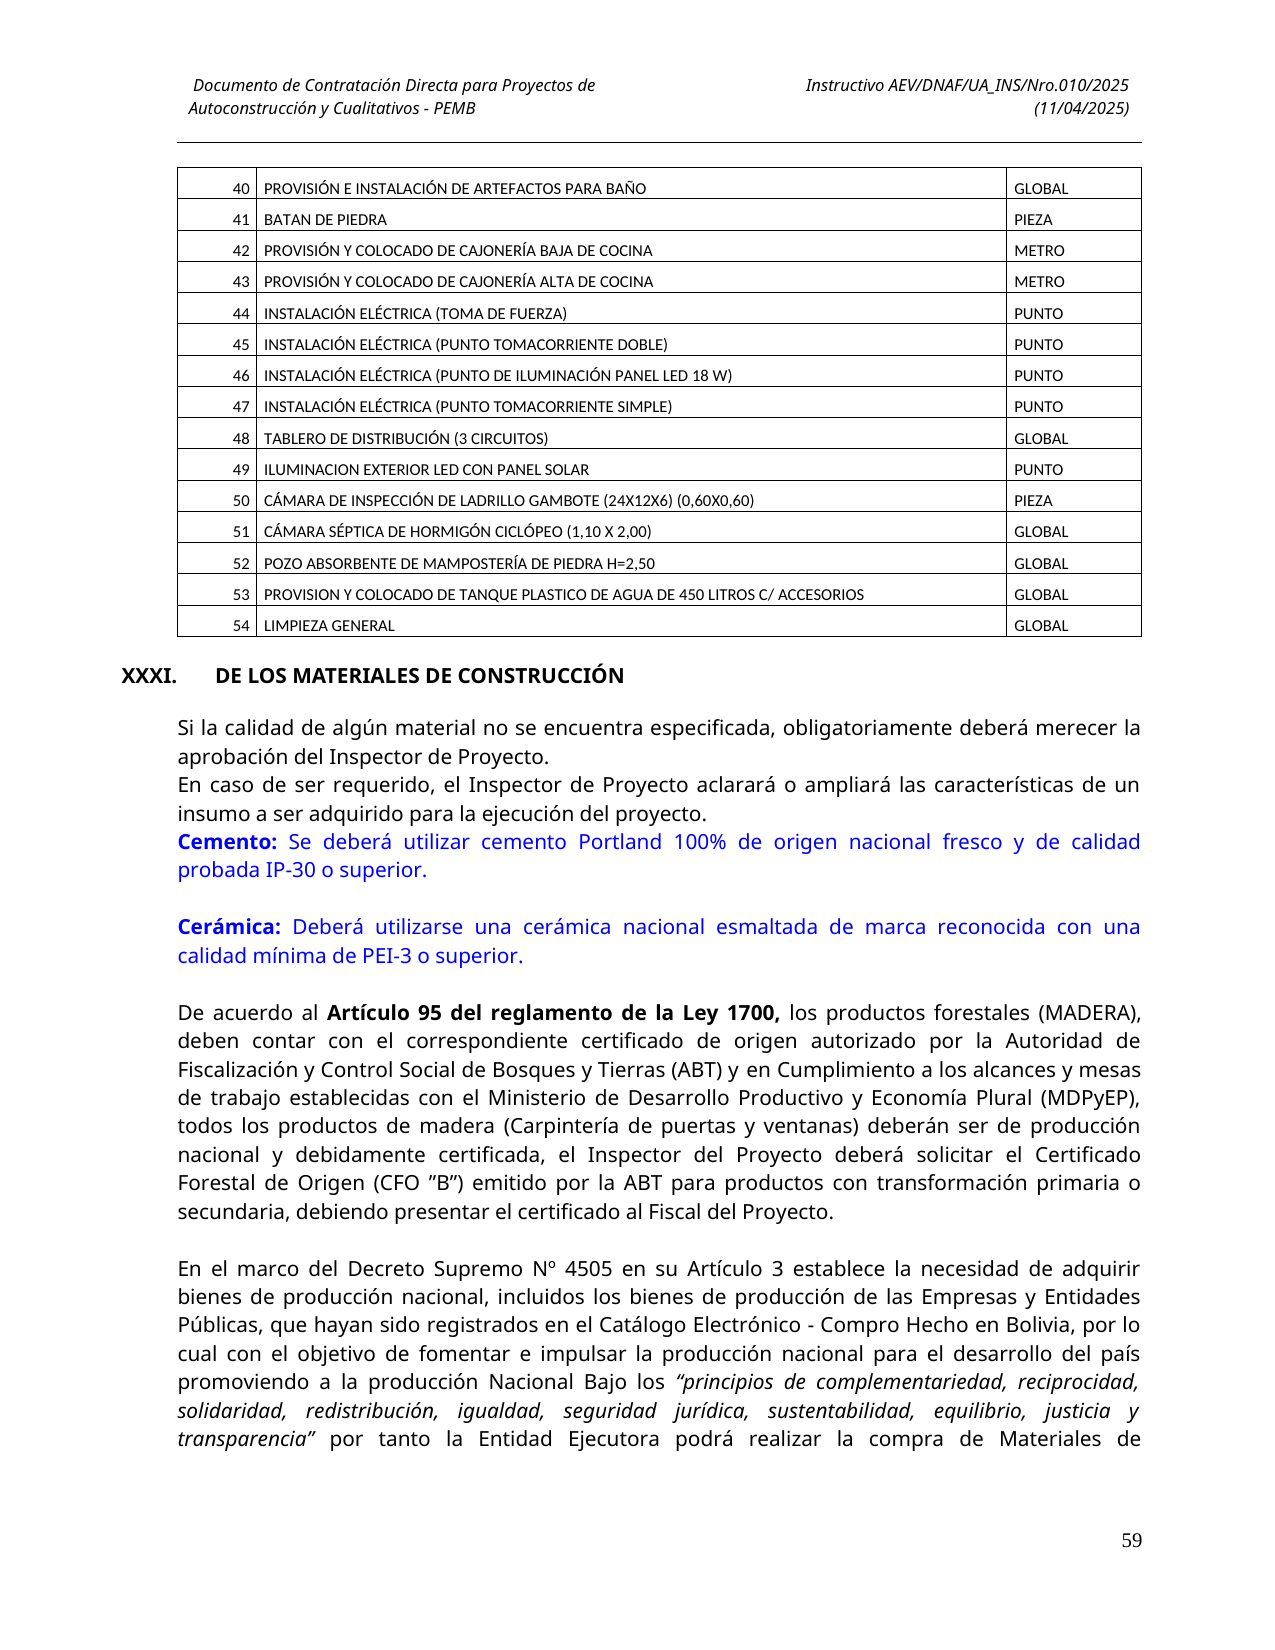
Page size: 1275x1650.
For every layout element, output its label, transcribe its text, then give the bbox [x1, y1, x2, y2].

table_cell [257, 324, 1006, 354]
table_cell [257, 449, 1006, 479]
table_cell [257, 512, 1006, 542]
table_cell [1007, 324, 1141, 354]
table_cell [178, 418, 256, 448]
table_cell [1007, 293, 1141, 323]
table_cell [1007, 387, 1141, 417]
text De acuerdo al Artículo 95 del reglamento de la Ley 1700, los productos forestales (MADERA), deben contar con el correspondiente certificado de origen autorizado por la Autoridad de Fiscalización y Control Social de Bosques y Tierras (ABT) y en Cumplimiento a los alcances y mesas de trabajo establecidas con el Ministerio de Desarrollo Productivo y Economía Plural (MDPyEP), todos los productos de madera (Carpintería de puertas y ventanas) deberán ser de producción nacional y debidamente certificada, el Inspector del Proyecto deberá solicitar el Certificado Forestal de Origen (CFO ”B”) emitido por la ABT para productos con transformación primaria o secundaria, debiendo presentar el certificado al Fiscal del Proyecto. [177, 998, 1142, 1225]
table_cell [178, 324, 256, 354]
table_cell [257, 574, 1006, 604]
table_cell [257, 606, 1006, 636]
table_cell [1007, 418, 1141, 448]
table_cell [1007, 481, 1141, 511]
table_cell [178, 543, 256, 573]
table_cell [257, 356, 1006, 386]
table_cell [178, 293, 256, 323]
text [177, 1254, 1142, 1453]
text Cemento: Se deberá utilizar cemento Portland 100% de origen nacional fresco y de calidad probada IP-30 o superior. [177, 827, 1142, 884]
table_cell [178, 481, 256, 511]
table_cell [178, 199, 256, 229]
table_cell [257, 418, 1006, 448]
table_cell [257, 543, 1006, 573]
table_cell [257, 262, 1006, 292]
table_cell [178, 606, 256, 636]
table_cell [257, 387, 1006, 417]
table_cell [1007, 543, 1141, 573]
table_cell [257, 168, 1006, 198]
text Si la calidad de algún material no se encuentra especificada, obligatoriamente deberá merecer la aprobación del Inspector de Proyecto. [177, 713, 1142, 770]
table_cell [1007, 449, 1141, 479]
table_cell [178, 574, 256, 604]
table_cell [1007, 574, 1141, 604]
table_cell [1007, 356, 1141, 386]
list DE LOS MATERIALES DE CONSTRUCCIÓN [177, 661, 1142, 689]
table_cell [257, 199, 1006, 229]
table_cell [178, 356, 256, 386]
text En caso de ser requerido, el Inspector de Proyecto aclarará o ampliará las características de un insumo a ser adquirido para la ejecución del proyecto. [177, 770, 1142, 827]
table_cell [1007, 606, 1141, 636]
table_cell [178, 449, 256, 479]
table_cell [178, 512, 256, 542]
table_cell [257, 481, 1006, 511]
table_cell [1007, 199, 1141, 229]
text Cerámica: Deberá utilizarse una cerámica nacional esmaltada de marca reconocida con una calidad mínima de PEI-3 o superior. [177, 912, 1142, 969]
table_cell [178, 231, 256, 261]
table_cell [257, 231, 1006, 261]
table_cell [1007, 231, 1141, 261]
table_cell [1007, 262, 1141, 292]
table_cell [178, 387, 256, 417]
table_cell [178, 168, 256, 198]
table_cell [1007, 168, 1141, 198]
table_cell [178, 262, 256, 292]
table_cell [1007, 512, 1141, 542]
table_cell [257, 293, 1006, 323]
